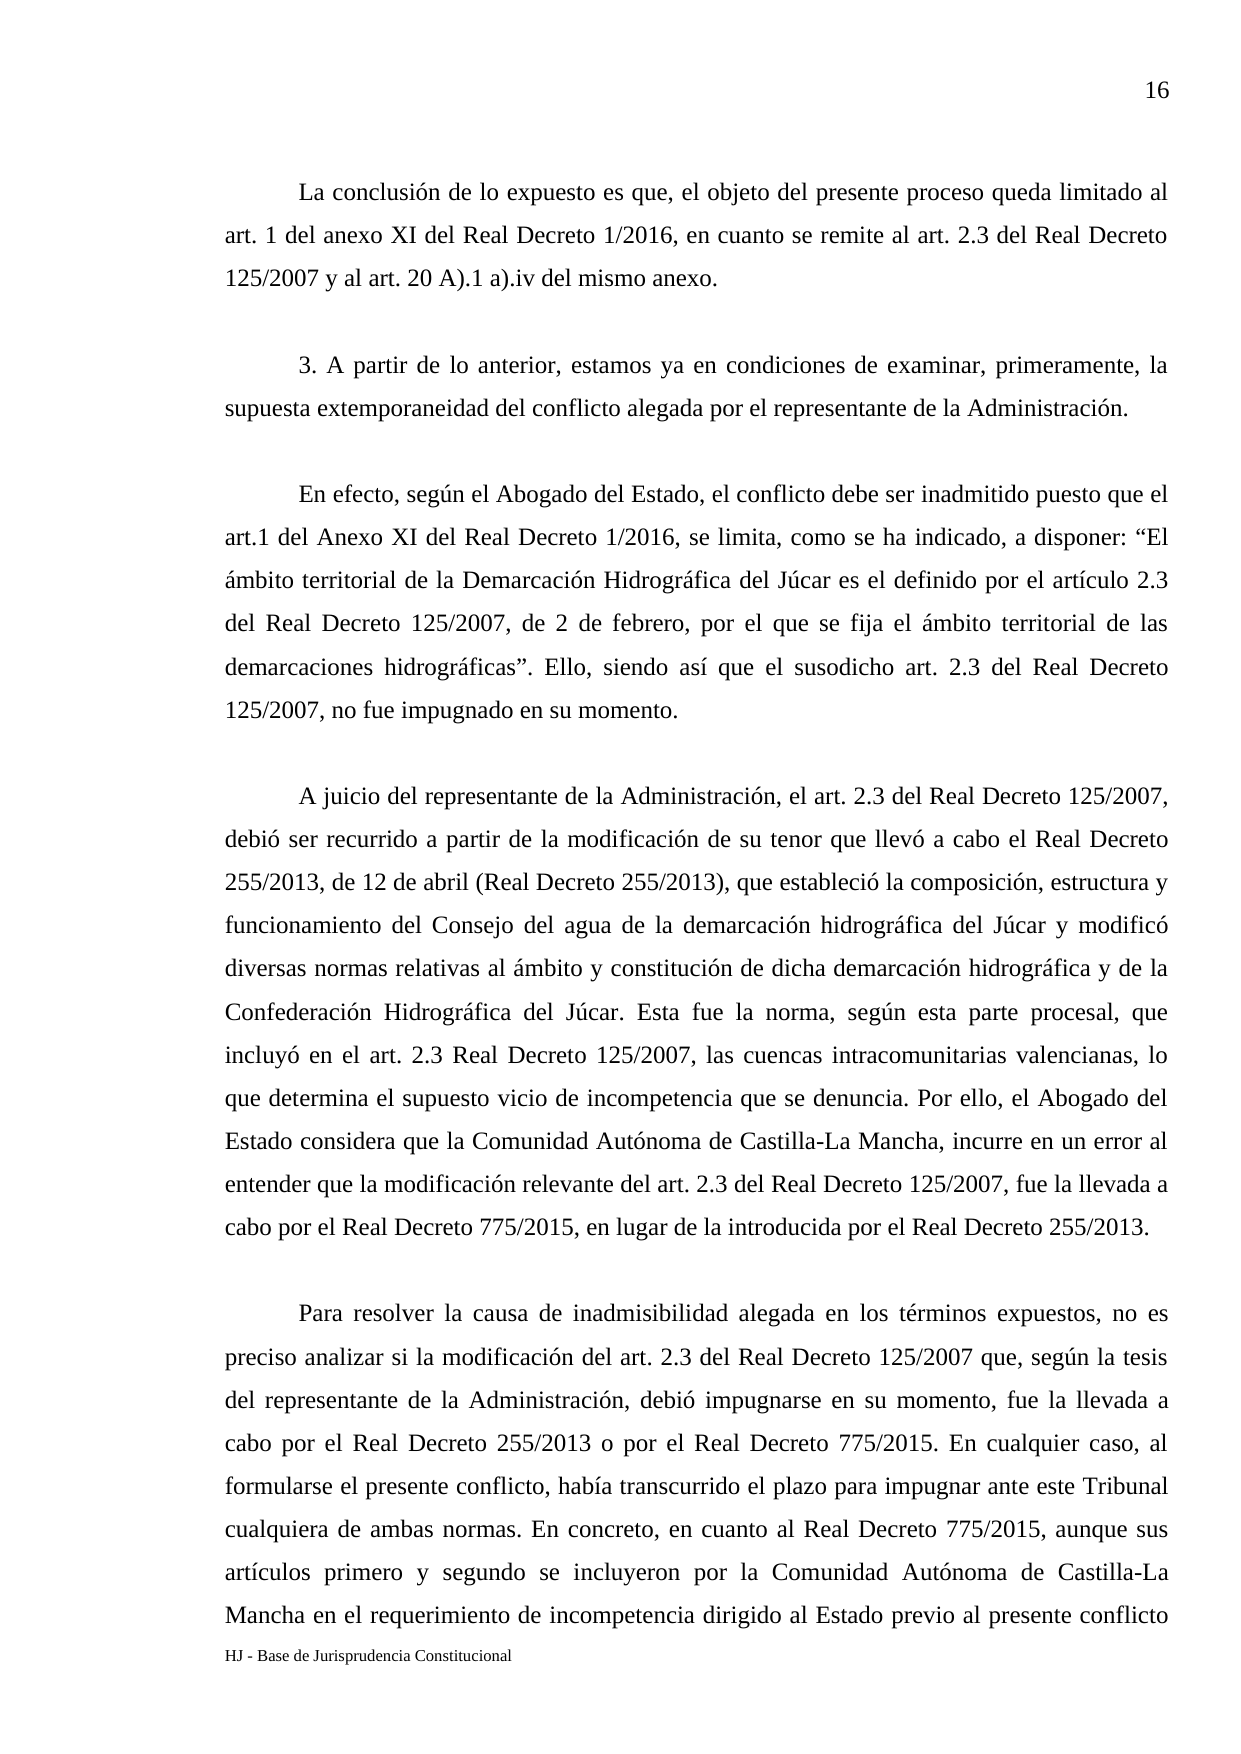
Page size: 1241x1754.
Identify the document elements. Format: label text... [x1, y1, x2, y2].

text A juicio del representante de la Administración, el art. 2.3 del Real Decreto 125/2007, debió ser recurrido a partir de la modificación de su tenor que llevó a cabo el Real Decreto 255/2013, de 12 de abril (Real Decreto 255/2013), que estableció la composición, estructura y funcionamiento del Consejo del agua de la demarcación hidrográfica del Júcar y modificó diversas normas relativas al ámbito y constitución de dicha demarcación hidrográfica y de la Confederación Hidrográfica del Júcar. Esta fue la norma, según esta parte procesal, que incluyó en el art. 2.3 Real Decreto 125/2007, las cuencas intracomunitarias valencianas, lo que determina el supuesto vicio de incompetencia que se denuncia. Por ello, el Abogado del Estado considera que la Comunidad Autónoma de Castilla-La Mancha, incurre en un error al entender que la modificación relevante del art. 2.3 del Real Decreto 125/2007, fue la llevada a cabo por el Real Decreto 775/2015, en lugar de la introducida por el Real Decreto 255/2013. [224, 781, 1169, 1241]
text 3. A partir de lo anterior, estamos ya en condiciones de examinar, primeramente, la supuesta extemporaneidad del conflicto alegada por el representante de la Administración. [224, 350, 1169, 422]
text En efecto, según el Abogado del Estado, el conflicto debe ser inadmitido puesto que el art.1 del Anexo XI del Real Decreto 1/2016, se limita, como se ha indicado, a disponer: “El ámbito territorial de la Demarcación Hidrográfica del Júcar es el definido por el artículo 2.3 del Real Decreto 125/2007, de 2 de febrero, por el que se fija el ámbito territorial de las demarcaciones hidrográficas”. Ello, siendo así que el susodicho art. 2.3 del Real Decreto 125/2007, no fue impugnado en su momento. [224, 479, 1169, 723]
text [224, 1298, 1169, 1629]
text La conclusión de lo expuesto es que, el objeto del presente proceso queda limitado al art. 1 del anexo XI del Real Decreto 1/2016, en cuanto se remite al art. 2.3 del Real Decreto 125/2007 y al art. 20 A).1 a).iv del mismo anexo. [224, 177, 1169, 292]
